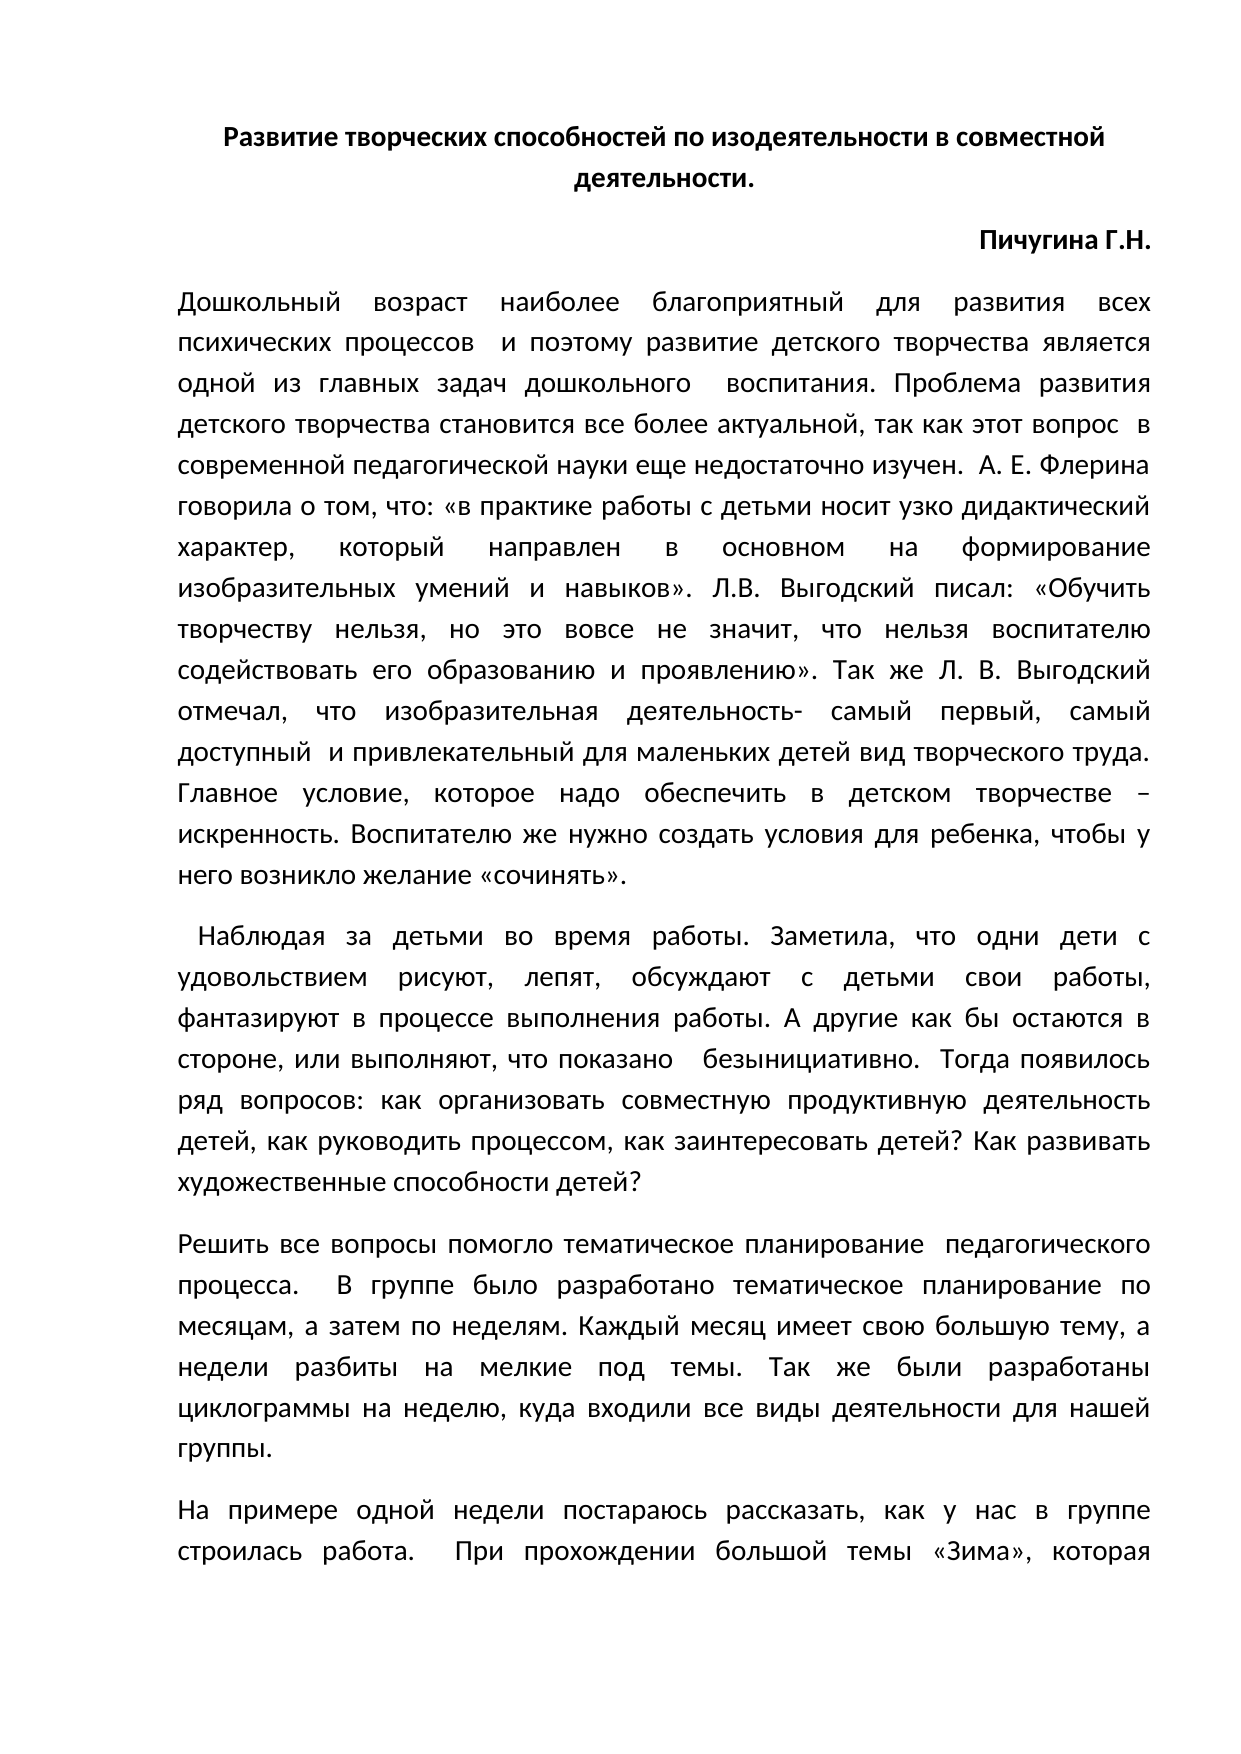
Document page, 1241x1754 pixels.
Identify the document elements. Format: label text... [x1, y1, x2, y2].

text Решить все вопросы помогло тематическое планирование педагогического процесса. В группе было разработано тематическое планирование по месяцам, а затем по неделям. Каждый месяц имеет свою большую тему, а недели разбиты на мелкие под темы. Так же были разработаны циклограммы на неделю, куда входили все виды деятельности для нашей группы. [177, 1225, 1152, 1465]
text Развитие творческих способностей по изодеятельности в совместной деятельности. [177, 118, 1152, 195]
text Наблюдая за детьми во время работы. Заметила, что одни дети с удовольствием рисуют, лепят, обсуждают с детьми свои работы, фантазируют в процессе выполнения работы. А другие как бы остаются в стороне, или выполняют, что показано безынициативно. Тогда появилось ряд вопросов: как организовать совместную продуктивную деятельность детей, как руководить процессом, как заинтересовать детей? Как развивать художественные способности детей? [177, 917, 1152, 1199]
text Дошкольный возраст наиболее благоприятный для развития всех психических процессов и поэтому развитие детского творчества является одной из главных задач дошкольного воспитания. Проблема развития детского творчества становится все более актуальной, так как этот вопрос в современной педагогической науки еще недостаточно изучен. А. Е. Флерина говорила о том, что: «в практике работы с детьми носит узко дидактический характер, который направлен в основном на формирование изобразительных умений и навыков». Л.В. Выгодский писал: «Обучить творчеству нельзя, но это вовсе не значит, что нельзя воспитателю содействовать его образованию и проявлению». Так же Л. В. Выгодский отмечал, что изобразительная деятельность- самый первый, самый доступный и привлекательный для маленьких детей вид творческого труда. Главное условие, которое надо обеспечить в детском творчестве – искренность. Воспитателю же нужно создать условия для ребенка, чтобы у него возникло желание «сочинять». [177, 283, 1152, 891]
text Пичугина Г.Н. [177, 221, 1152, 256]
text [177, 1491, 1152, 1568]
